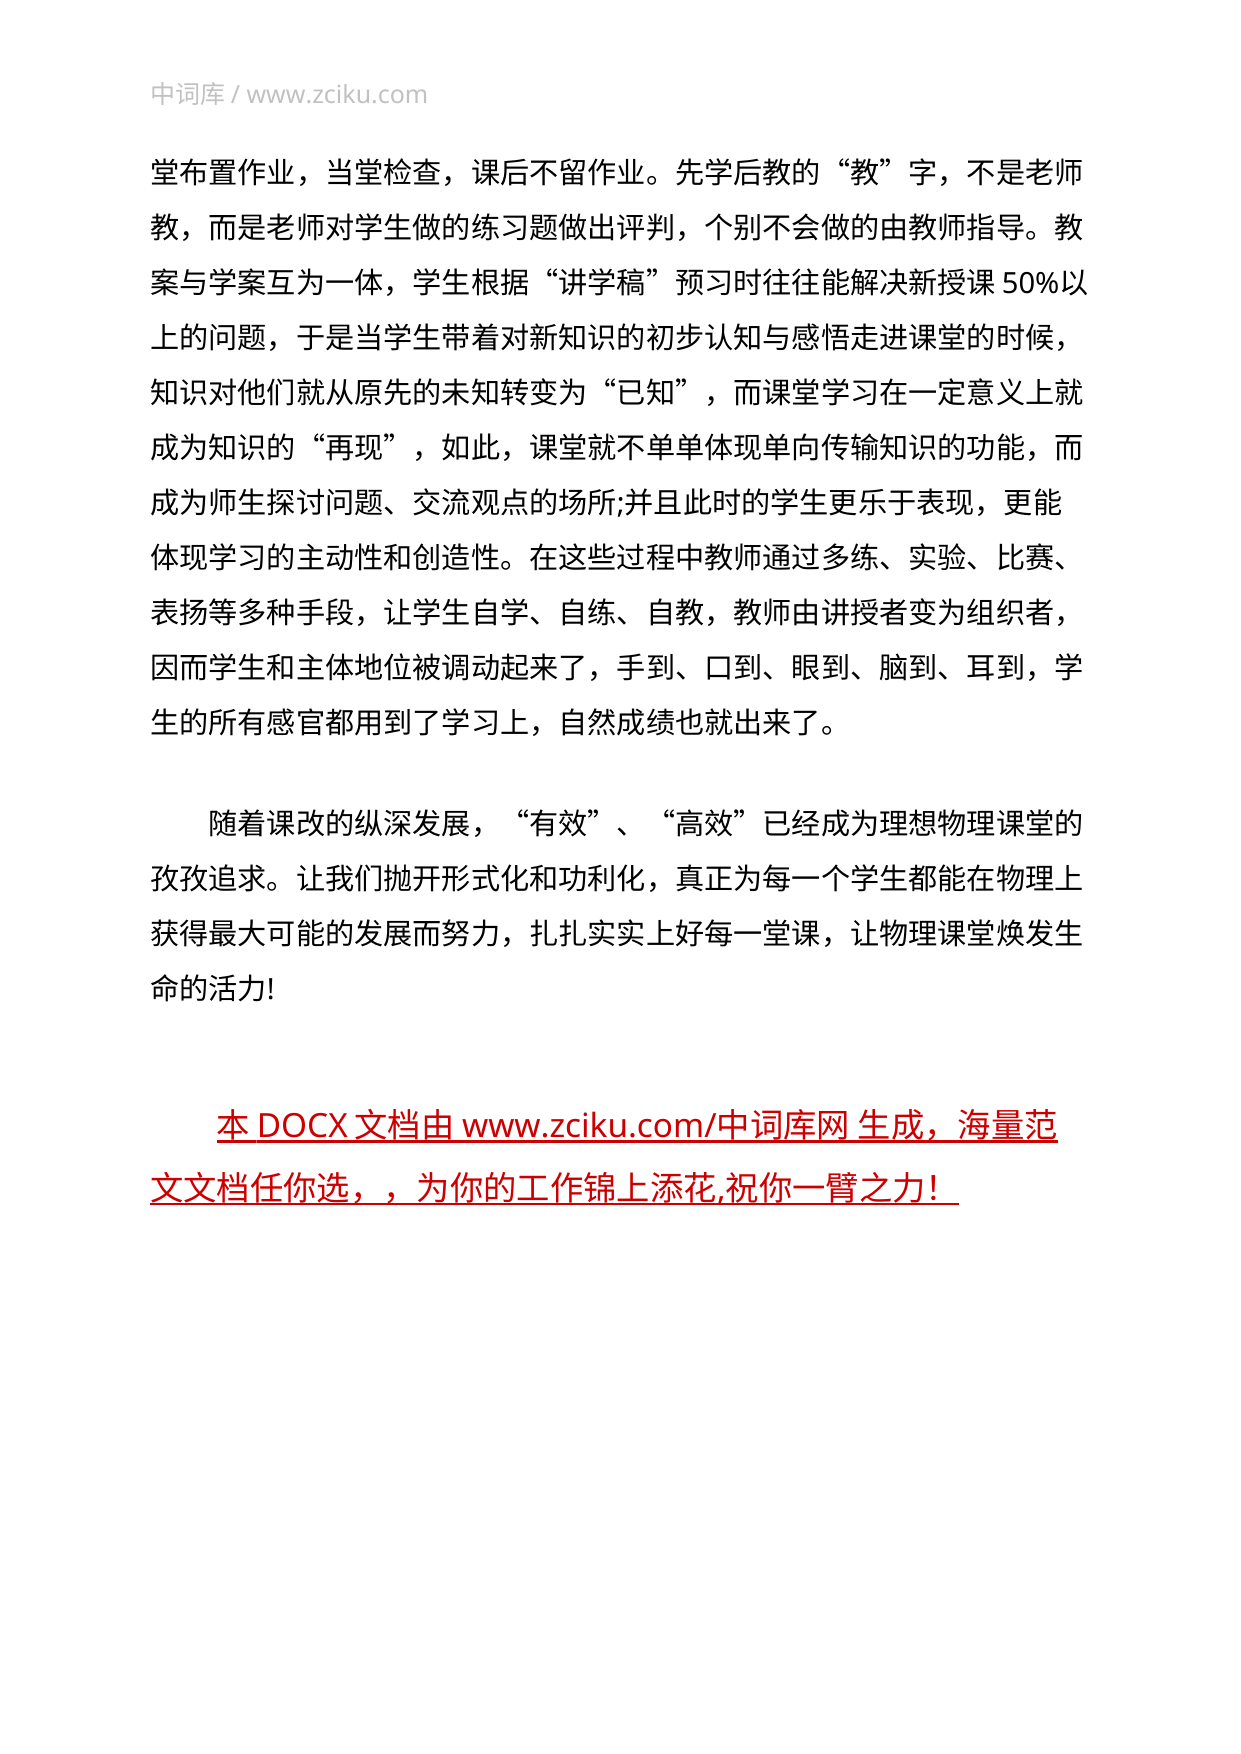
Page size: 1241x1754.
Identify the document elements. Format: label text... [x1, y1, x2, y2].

text 随着课改的纵深发展，“有效”、“高效”已经成为理想物理课堂的孜孜追求。让我们抛开形式化和功利化，真正为每一个学生都能在物理上获得最大可能的发展而努力，扎扎实实上好每一堂课，让物理课堂焕发生命的活力! [150, 801, 1090, 1008]
text 本DOCX文档由 www.zciku.com/中词库网 生成，海量范文文档任你选，，为你的工作锦上添花,祝你一臂之力！ [150, 1099, 1090, 1210]
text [150, 150, 1090, 741]
